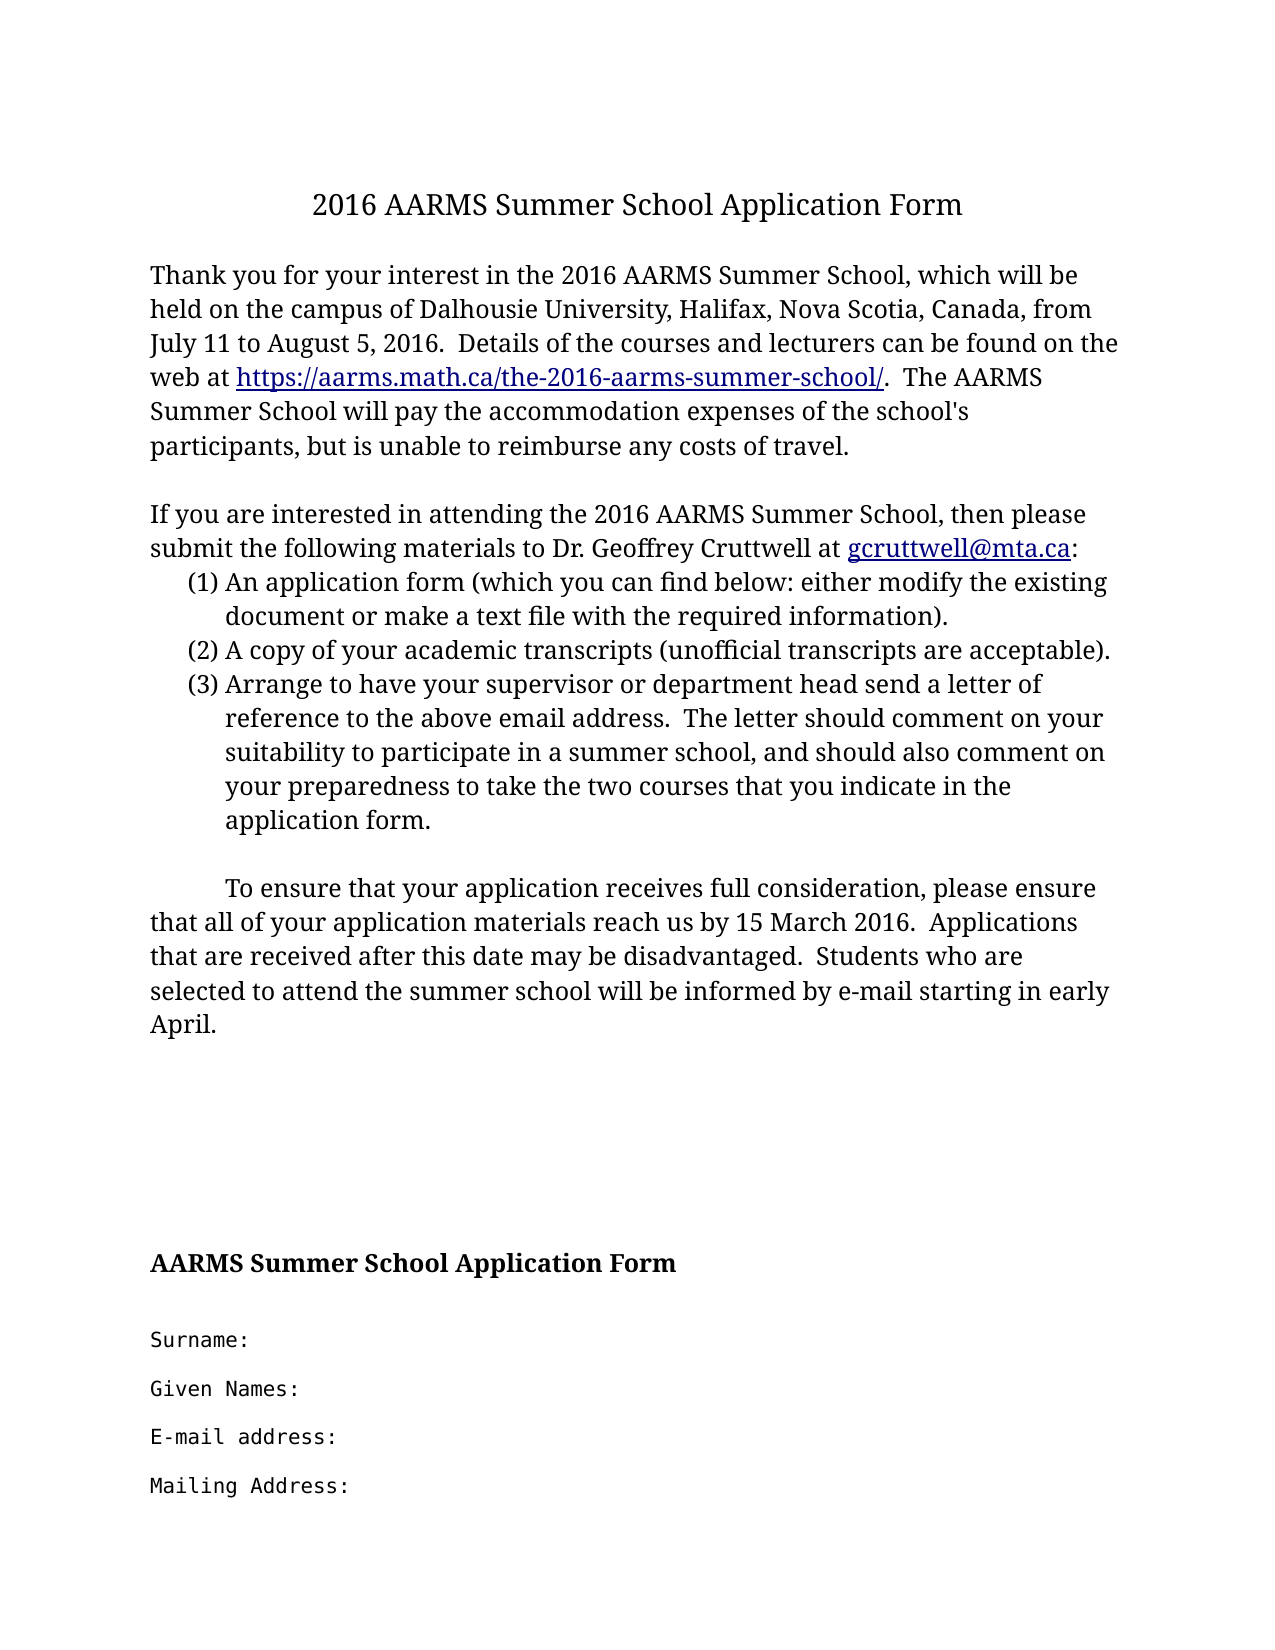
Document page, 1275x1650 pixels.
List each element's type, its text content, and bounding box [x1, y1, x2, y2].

text Given Names: [150, 1377, 1125, 1401]
text If you are interested in attending the 2016 AARMS Summer School, then please submit the following materials to Dr. Geoffrey Cruttwell at gcruttwell@mta.ca: [150, 496, 1125, 564]
text AARMS Summer School Application Form [150, 1246, 1125, 1280]
list A copy of your academic transcripts (unofficial transcripts are acceptable). [187, 632, 1125, 667]
text Mailing Address: [150, 1474, 1125, 1498]
text Thank you for your interest in the 2016 AARMS Summer School, which will be held on the campus of Dalhousie University, Halifax, Nova Scotia, Canada, from July 11 to August 5, 2016. Details of the courses and lecturers can be found on the web at https://aarms.math.ca/the-2016-aarms-summer-school/. The AARMS Summer School will pay the accommodation expenses of the school's participants, but is unable to reimburse any costs of travel. [150, 258, 1125, 462]
text 2016 AARMS Summer School Application Form [150, 184, 1125, 224]
text E-mail address: [150, 1425, 1125, 1449]
list Arrange to have your supervisor or department head send a letter of reference to the above email address. The letter should comment on your suitability to participate in a summer school, and should also comment on your preparedness to take the two courses that you indicate in the application form. [187, 667, 1125, 837]
list An application form (which you can find below: either modify the existing document or make a text file with the required information). [187, 564, 1125, 632]
text To ensure that your application receives full consideration, please ensure that all of your application materials reach us by 15 March 2016. Applications that are received after this date may be disadvantaged. Students who are selected to attend the summer school will be informed by e-mail starting in early April. [150, 871, 1125, 1041]
text Surname: [150, 1328, 1125, 1352]
